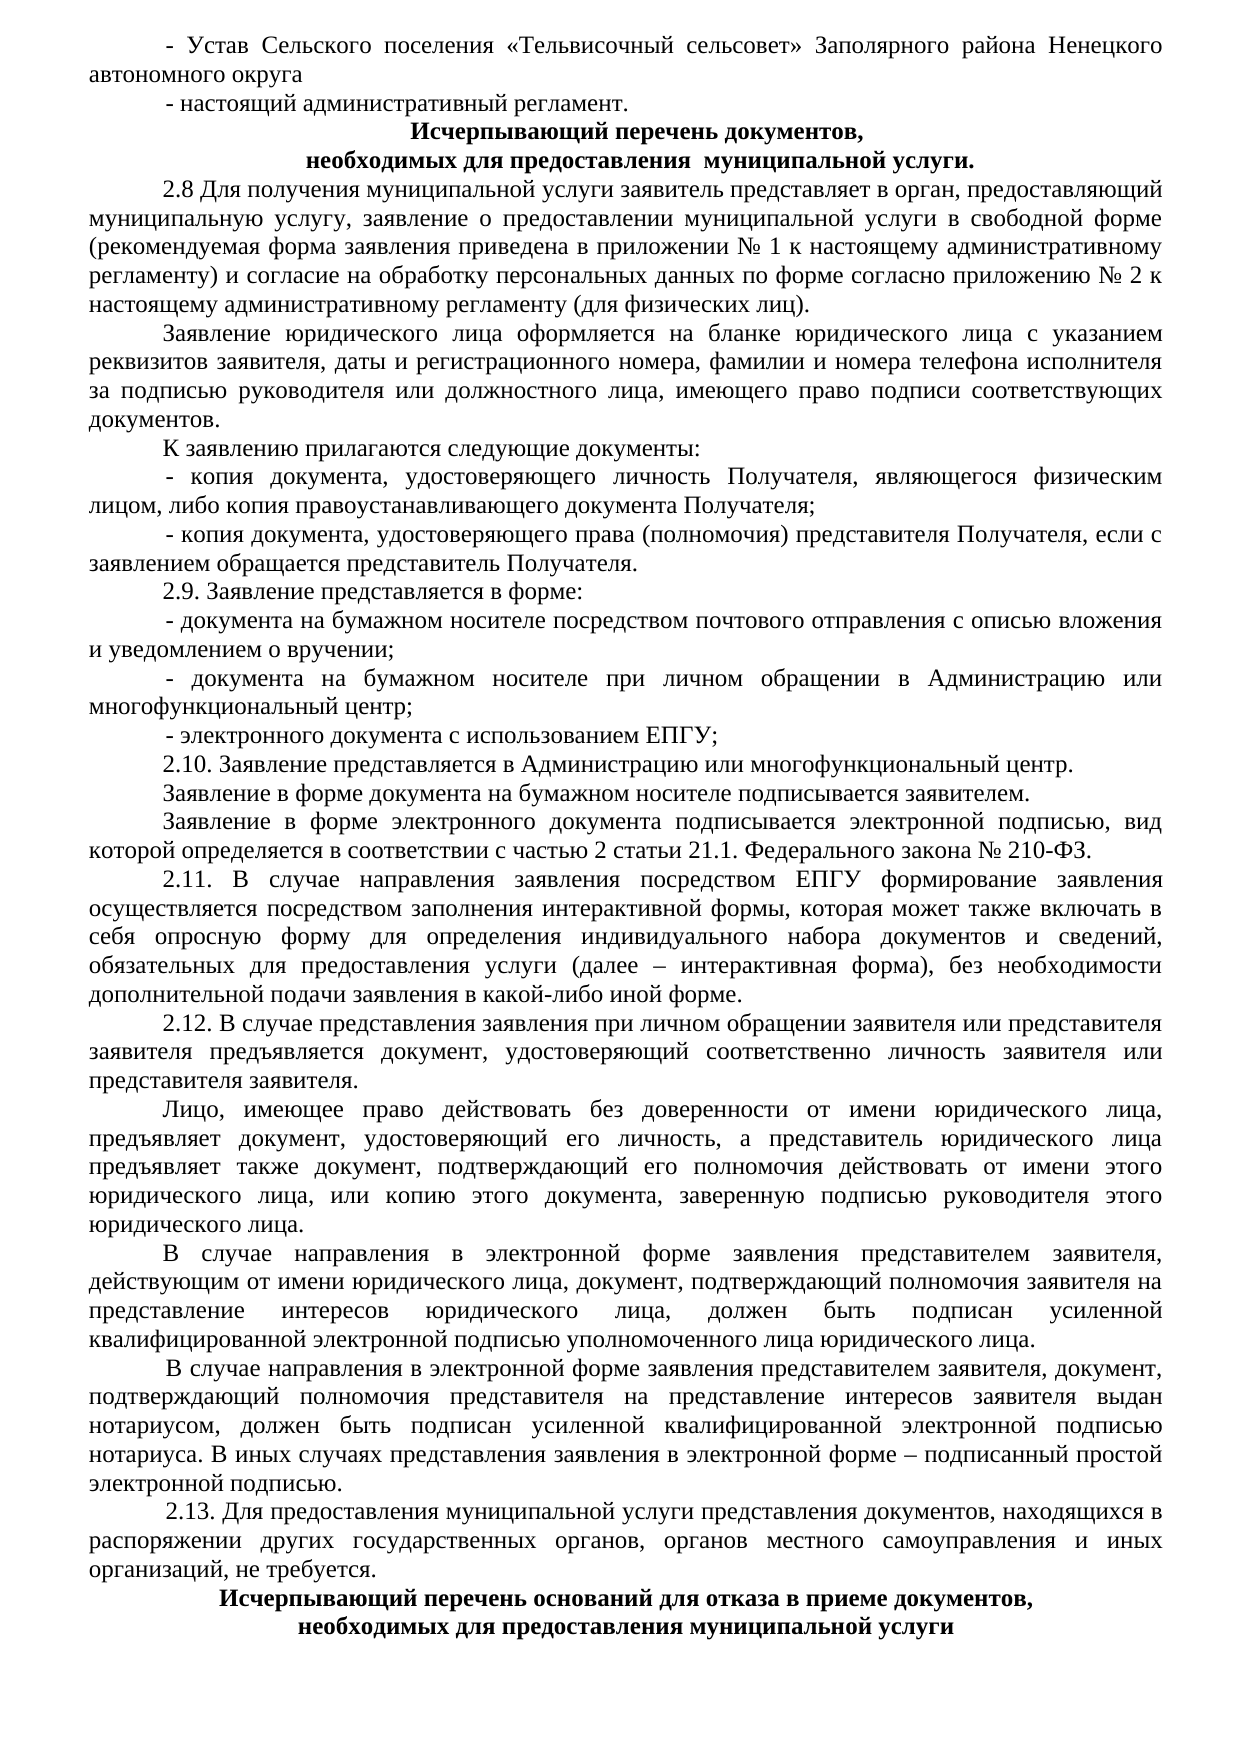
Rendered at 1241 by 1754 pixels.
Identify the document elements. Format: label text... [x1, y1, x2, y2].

text - настоящий административный регламент. [89, 88, 1163, 116]
text Лицо, имеющее право действовать без доверенности от имени юридического лица, предъявляет документ, удостоверяющий его личность, а представитель юридического лица предъявляет также документ, подтверждающий его полномочия действовать от имени этого юридического лица, или копию этого документа, заверенную подписью руководителя этого юридического лица. [89, 1094, 1163, 1238]
text 2.13. Для предоставления муниципальной услуги представления документов, находящихся в распоряжении других государственных органов, органов местного самоуправления и иных организаций, не требуется. [89, 1496, 1163, 1583]
text Исчерпывающий перечень оснований для отказа в приеме документов, [89, 1583, 1163, 1611]
text В случае направления в электронной форме заявления представителем заявителя, действующим от имени юридического лица, документ, подтверждающий полномочия заявителя на представление интересов юридического лица, должен быть подписан усиленной квалифицированной электронной подписью уполномоченного лица юридического лица. [89, 1238, 1163, 1353]
text 2.11. В случае направления заявления посредством ЕПГУ формирование заявления осуществляется посредством заполнения интерактивной формы, которая может также включать в себя опросную форму для определения индивидуального набора документов и сведений, обязательных для предоставления услуги (далее – интерактивная форма), без необходимости дополнительной подачи заявления в какой-либо иной форме. [89, 864, 1163, 1008]
text Заявление в форме документа на бумажном носителе подписывается заявителем. [89, 778, 1163, 806]
text - документа на бумажном носителе посредством почтового отправления с описью вложения и уведомлением о вручении; [89, 605, 1163, 663]
text 2.9. Заявление представляется в форме: [89, 576, 1163, 605]
text К заявлению прилагаются следующие документы: [89, 433, 1163, 461]
text Заявление в форме электронного документа подписывается электронной подписью, вид которой определяется в соответствии с частью 2 статьи 21.1. Федерального закона № 210-ФЗ. [89, 806, 1163, 864]
text 2.12. В случае представления заявления при личном обращении заявителя или представителя заявителя предъявляется документ, удостоверяющий соответственно личность заявителя или представителя заявителя. [89, 1008, 1163, 1094]
text необходимых для предоставления муниципальной услуги [89, 1611, 1163, 1640]
text 2.10. Заявление представляется в Администрацию или многофункциональный центр. [89, 749, 1163, 778]
text В случае направления в электронной форме заявления представителем заявителя, документ, подтверждающий полномочия представителя на представление интересов заявителя выдан нотариусом, должен быть подписан усиленной квалифицированной электронной подписью нотариуса. В иных случаях представления заявления в электронной форме – подписанный простой электронной подписью. [89, 1353, 1163, 1496]
text - документа на бумажном носителе при личном обращении в Администрацию или многофункциональный центр; [89, 663, 1163, 720]
text - электронного документа с использованием ЕПГУ; [89, 720, 1163, 749]
text Заявление юридического лица оформляется на бланке юридического лица с указанием реквизитов заявителя, даты и регистрационного номера, фамилии и номера телефона исполнителя за подписью руководителя или должностного лица, имеющего право подписи соответствующих документов. [89, 318, 1163, 433]
text Исчерпывающий перечень документов, необходимых для предоставления муниципальной услуги. [117, 116, 1163, 174]
text - Устав Сельского поселения «Тельвисочный сельсовет» Заполярного района Ненецкого автономного округа [89, 30, 1163, 88]
text - копия документа, удостоверяющего личность Получателя, являющегося физическим лицом, либо копия правоустанавливающего документа Получателя; [89, 461, 1163, 519]
text 2.8 Для получения муниципальной услуги заявитель представляет в орган, предоставляющий муниципальную услугу, заявление о предоставлении муниципальной услуги в свободной форме (рекомендуемая форма заявления приведена в приложении № 1 к настоящему административному регламенту) и согласие на обработку персональных данных по форме согласно приложению № 2 к настоящему административному регламенту (для физических лиц). [89, 174, 1163, 318]
text - копия документа, удостоверяющего права (полномочия) представителя Получателя, если с заявлением обращается представитель Получателя. [89, 519, 1163, 576]
